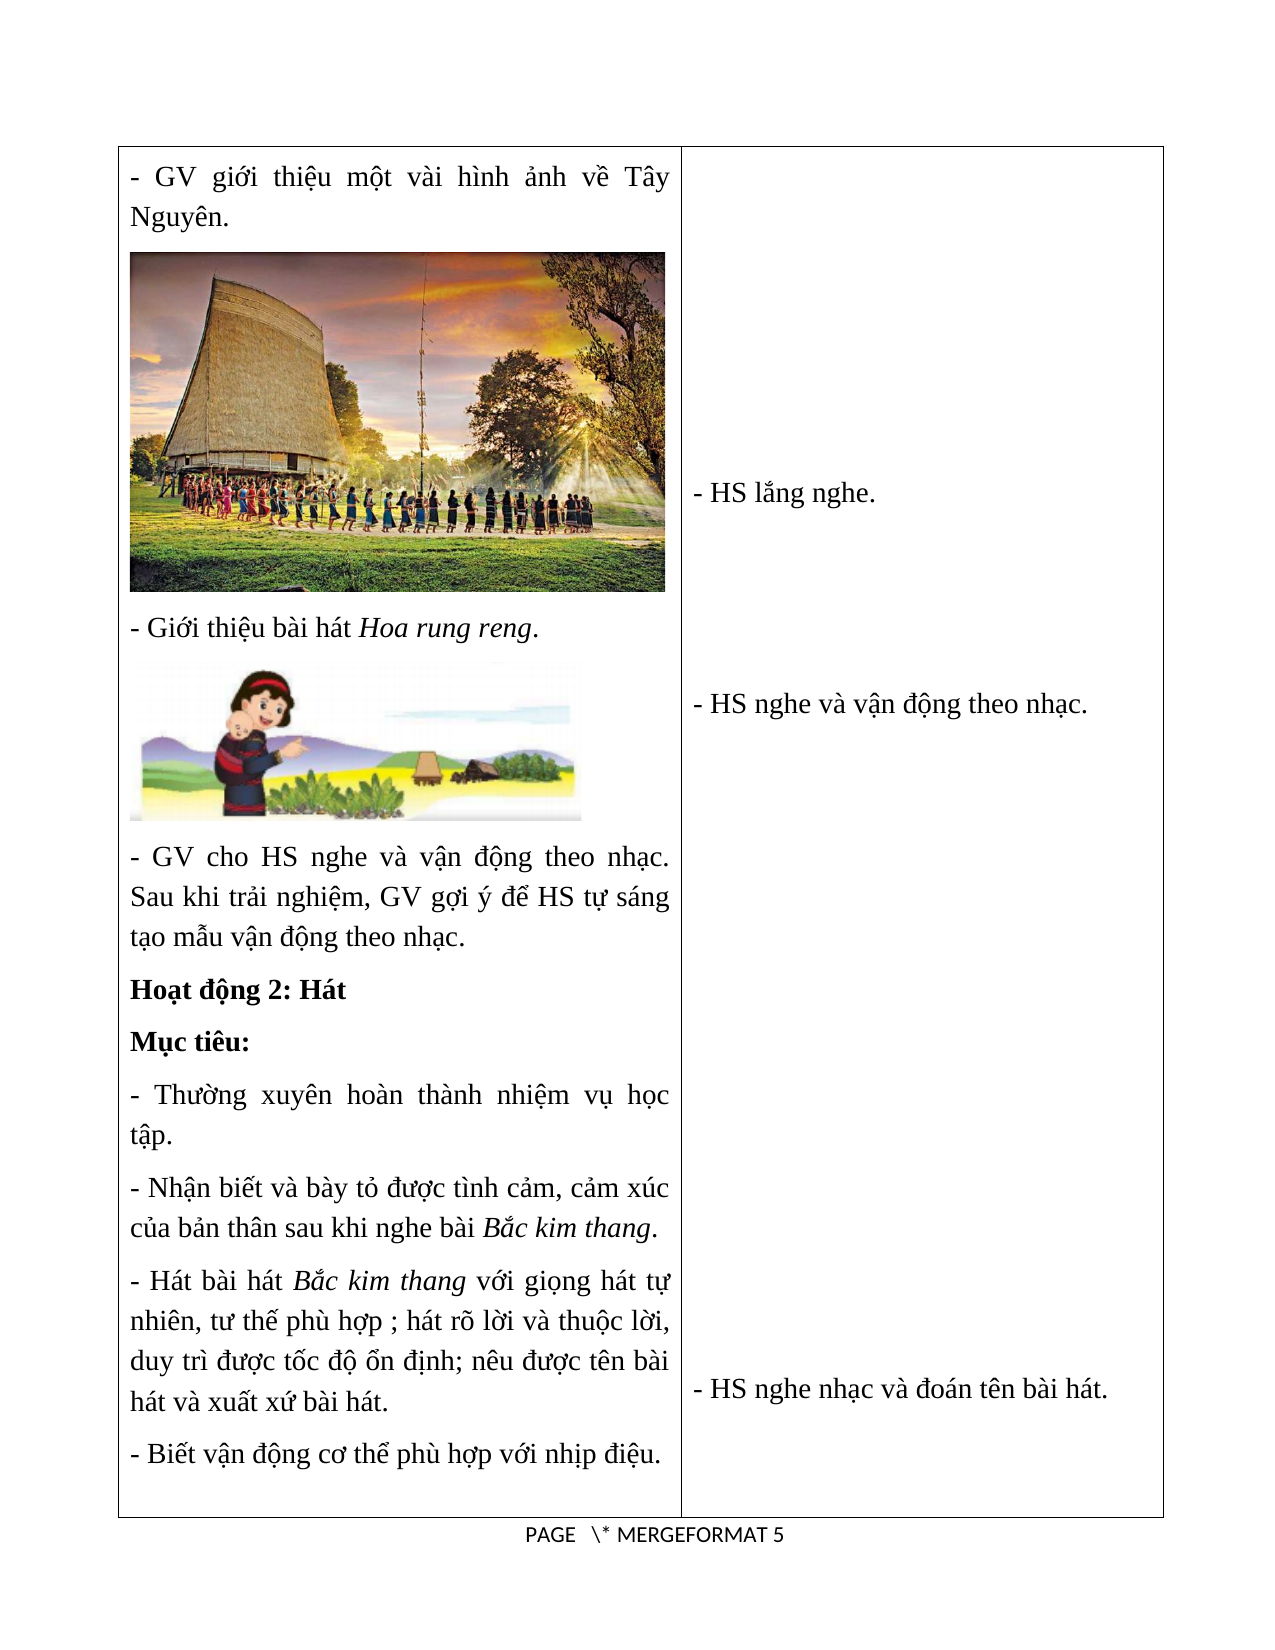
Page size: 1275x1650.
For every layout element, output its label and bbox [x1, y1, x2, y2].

picture [129, 662, 582, 821]
table_cell [682, 147, 1163, 1517]
table_cell [119, 147, 681, 1517]
picture [129, 252, 666, 592]
